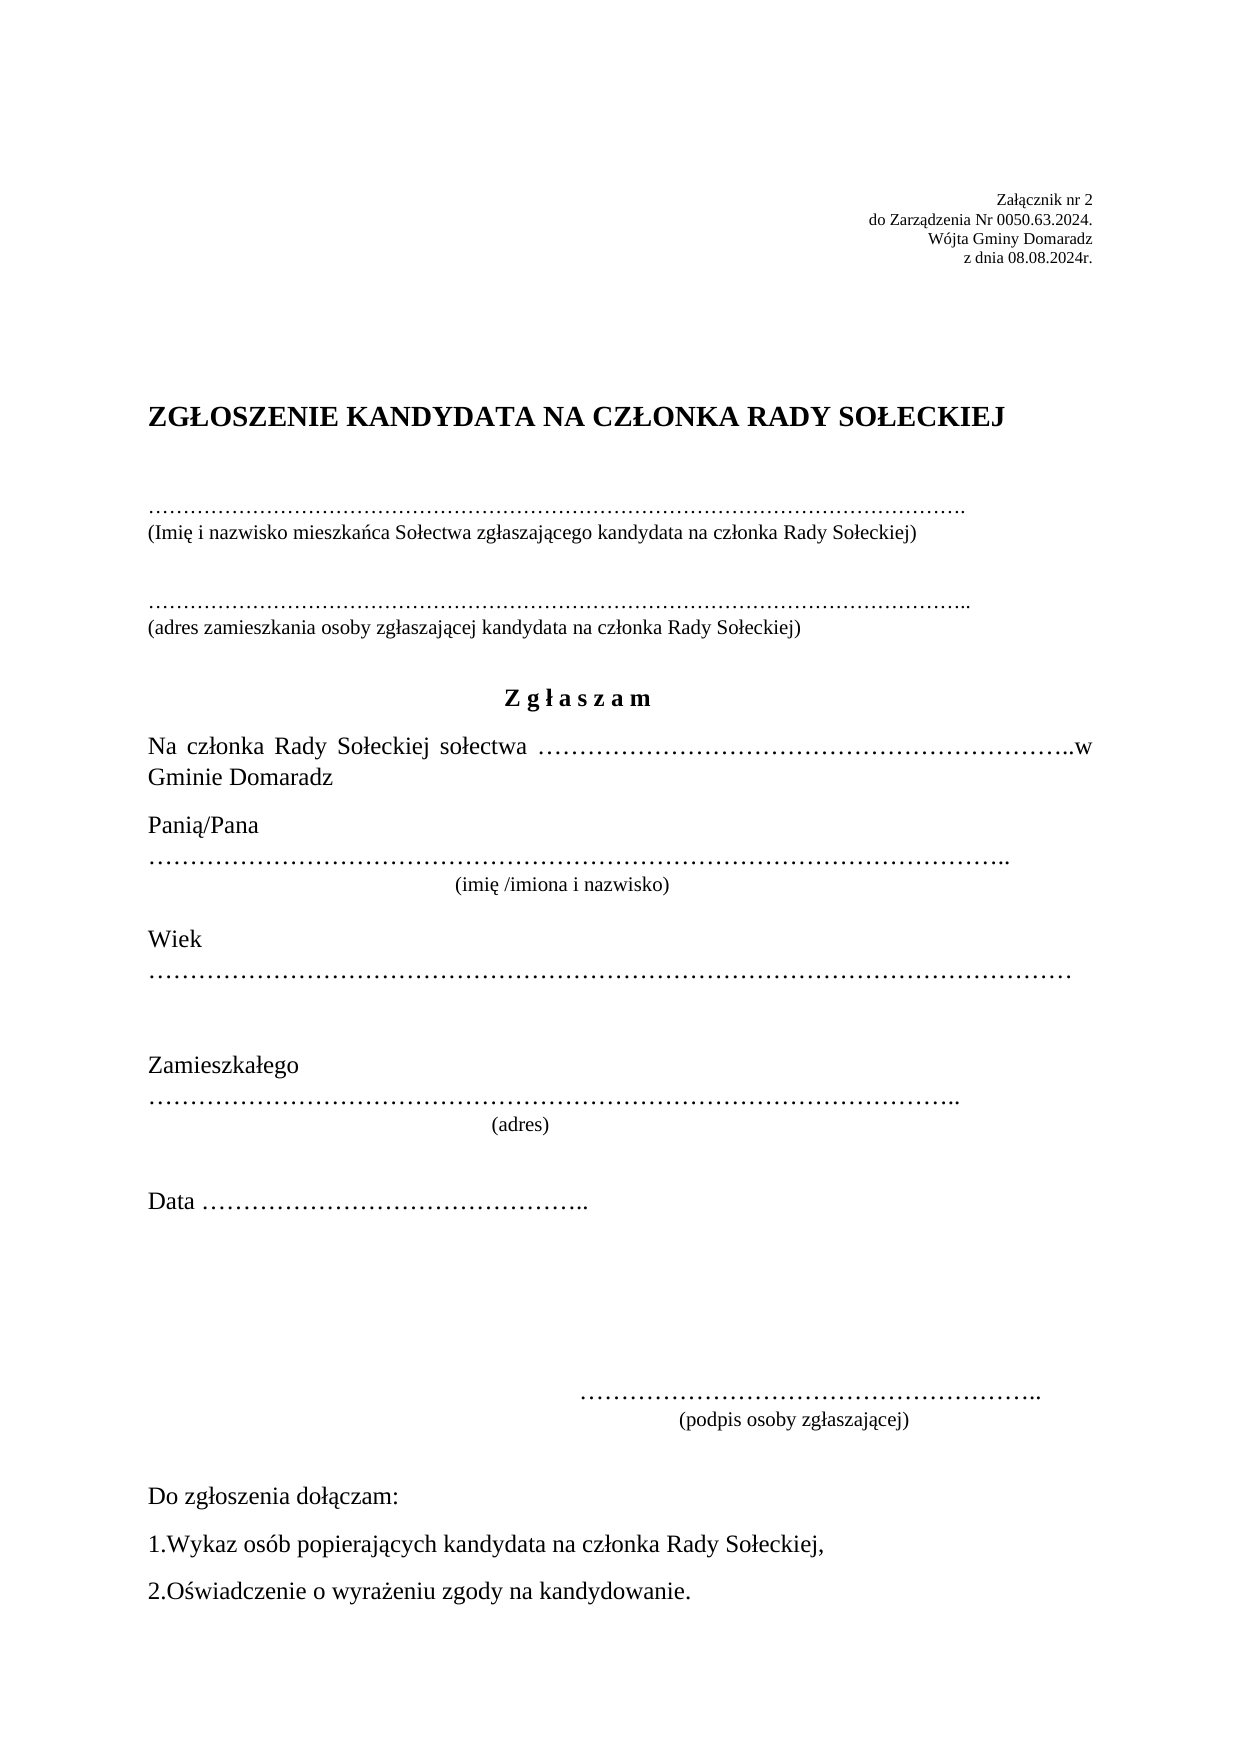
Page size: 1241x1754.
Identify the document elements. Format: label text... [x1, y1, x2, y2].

text Data ……………………………………….. [148, 1186, 1093, 1215]
text Wójta Gminy Domaradz [148, 228, 1093, 248]
text z dnia 08.08.2024r. [148, 248, 1093, 267]
text Załącznik nr 2 [148, 190, 1093, 209]
text Wiek ………………………………………………………………………………………………… [148, 924, 1093, 983]
text Z g ł a s z a m [148, 683, 1093, 712]
text ZGŁOSZENIE KANDYDATA NA CZŁONKA RADY SOŁECKIEJ [148, 399, 1093, 432]
text (Imię i nazwisko mieszkańca Sołectwa zgłaszającego kandydata na członka Rady Sołeckiej) [148, 520, 1093, 544]
text (adres) [148, 1112, 1093, 1136]
text (podpis osoby zgłaszającej) [148, 1407, 1093, 1431]
text ……………………………………………….. [148, 1376, 1093, 1405]
text do Zarządzenia Nr 0050.63.2024. [148, 209, 1093, 228]
text Zamieszkałego …………………………………………………………………………………….. [148, 1050, 1093, 1110]
text 2.Oświadczenie o wyrażeniu zgody na kandydowanie. [148, 1576, 1093, 1605]
text ……………………………………………………………………………………………………….. [148, 589, 1093, 613]
text Panią/Pana ………………………………………………………………………………………….. [148, 810, 1093, 869]
text (adres zamieszkania osoby zgłaszającej kandydata na członka Rady Sołeckiej) [148, 615, 1093, 639]
text Na członka Rady Sołeckiej sołectwa ………………………………………………………..w Gminie Domaradz [148, 731, 1093, 791]
text 1.Wykaz osób popierających kandydata na członka Rady Sołeckiej, [148, 1529, 1093, 1557]
text Do zgłoszenia dołączam: [148, 1481, 1093, 1510]
text (imię /imiona i nazwisko) [148, 872, 1093, 896]
text ………………………………………………………………………………………………………. [148, 494, 1093, 518]
